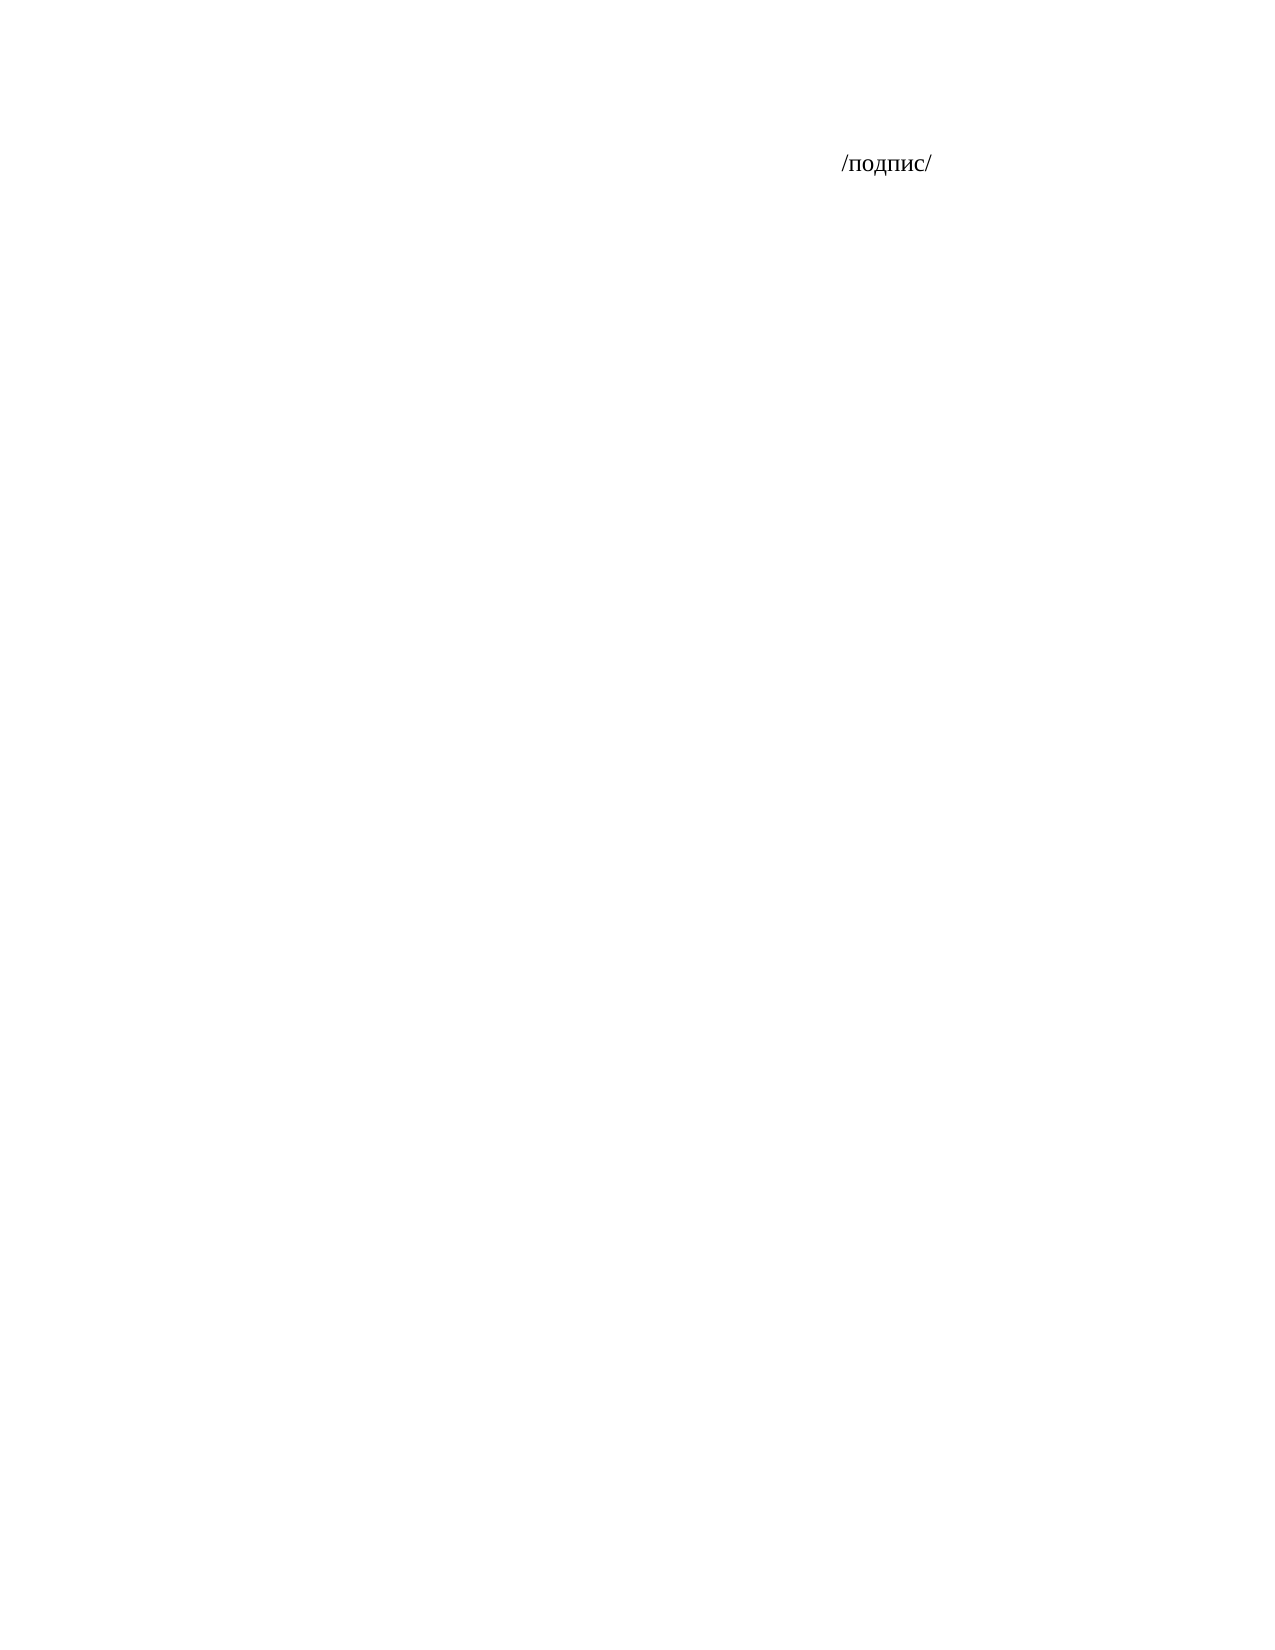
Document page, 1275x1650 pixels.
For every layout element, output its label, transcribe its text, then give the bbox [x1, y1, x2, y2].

text /подпис/ [148, 148, 1127, 176]
